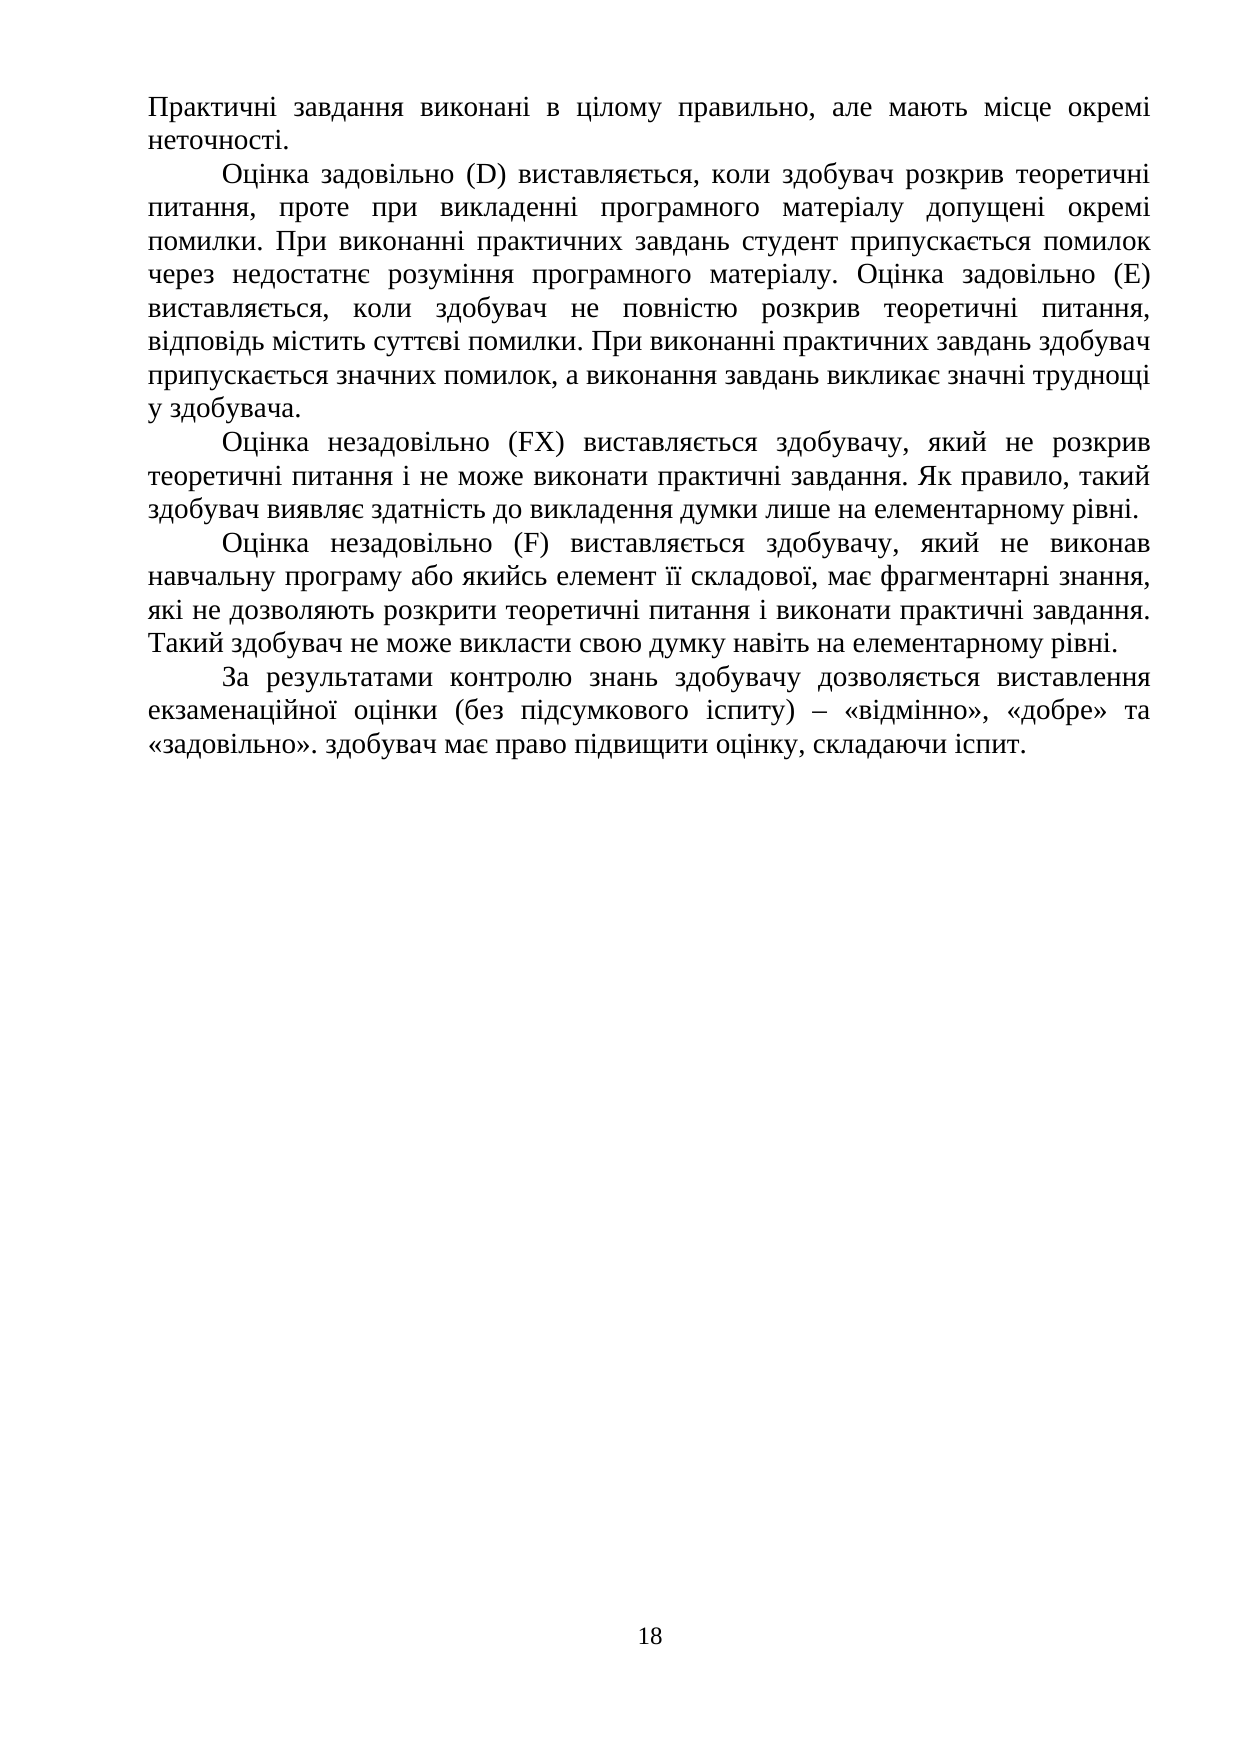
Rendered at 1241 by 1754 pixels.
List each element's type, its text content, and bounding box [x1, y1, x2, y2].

text Оцінка задовільно (D) виставляється, коли здобувач розкрив теоретичні питання, проте при викладенні програмного матеріалу допущені окремі помилки. При виконанні практичних завдань студент припускається помилок через недостатнє розуміння програмного матеріалу. Оцінка задовільно (E) виставляється, коли здобувач не повністю розкрив теоретичні питання, відповідь містить суттєві помилки. При виконанні практичних завдань здобувач припускається значних помилок, а виконання завдань викликає значні труднощі у здобувача. [148, 156, 1152, 424]
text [148, 89, 1152, 156]
text За результатами контролю знань здобувачу дозволяється виставлення екзаменаційної оцінки (без підсумкового іспиту) – «відмінно», «добре» та «задовільно». здобувач має право підвищити оцінку, складаючи іспит. [148, 659, 1152, 759]
text Оцінка незадовільно (F) виставляється здобувачу, який не виконав навчальну програму або якийсь елемент її складової, має фрагментарні знання, які не дозволяють розкрити теоретичні питання і виконати практичні завдання. Такий здобувач не може викласти свою думку навіть на елементарному рівні. [148, 525, 1152, 659]
text Оцінка незадовільно (FX) виставляється здобувачу, який не розкрив теоретичні питання і не може виконати практичні завдання. Як правило, такий здобувач виявляє здатність до викладення думки лише на елементарному рівні. [148, 424, 1152, 525]
